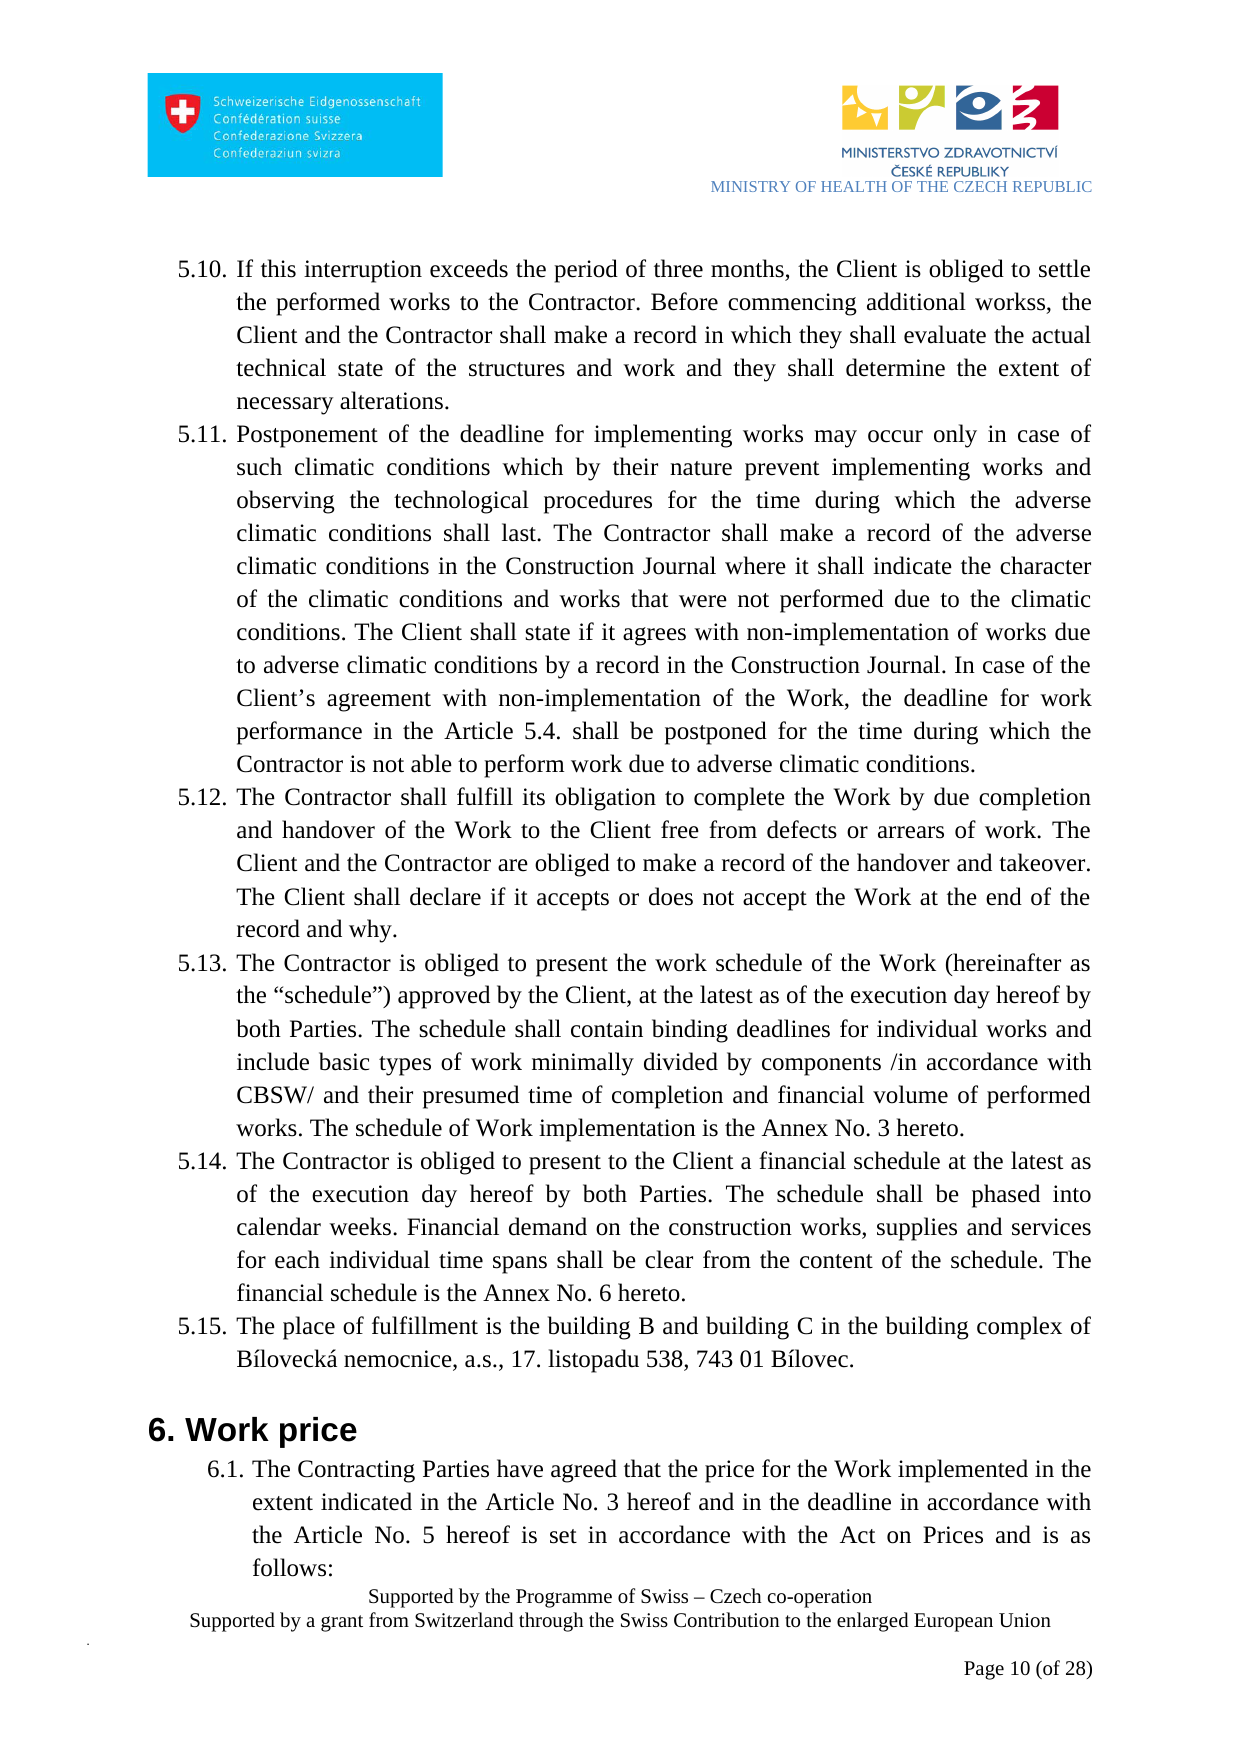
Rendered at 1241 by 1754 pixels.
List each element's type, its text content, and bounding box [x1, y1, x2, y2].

list The place of fulfillment is the building B and building C in the building complex of Bílovecká nemocnice, a.s., 17. listopadu 538, 743 01 Bílovec. [177, 1311, 1093, 1373]
list The Contractor is obliged to present to the Client a financial schedule at the latest as of the execution day hereof by both Parties. The schedule shall be phased into calendar weeks. Financial demand on the construction works, supplies and services for each individual time spans shall be clear from the content of the schedule. The financial schedule is the Annex No. 6 hereto. [177, 1146, 1093, 1307]
picture [841, 85, 1059, 177]
list The Contractor is obliged to present the work schedule of the Work (hereinafter as the “schedule”) approved by the Client, at the latest as of the execution day hereof by both Parties. The schedule shall contain binding deadlines for individual works and include basic types of work minimally divided by components /in accordance with CBSW/ and their presumed time of completion and financial volume of performed works. The schedule of Work implementation is the Annex No. 3 hereto. [177, 948, 1093, 1141]
list Work price [148, 1410, 1093, 1448]
list If this interruption exceeds the period of three months, the Client is obliged to settle the performed works to the Contractor. Before commencing additional workss, the Client and the Contractor shall make a record in which they shall evaluate the actual technical state of the structures and work and they shall determine the extent of necessary alterations. [177, 254, 1093, 415]
list The Contractor shall fulfill its obligation to complete the Work by due completion and handover of the Work to the Client free from defects or arrears of work. The Client and the Contractor are obliged to make a record of the handover and takeover. The Client shall declare if it accepts or does not accept the Work at the end of the record and why. [177, 782, 1093, 943]
list Postponement of the deadline for implementing works may occur only in case of such climatic conditions which by their nature prevent implementing works and observing the technological procedures for the time during which the adverse climatic conditions shall last. The Contractor shall make a record of the adverse climatic conditions in the Construction Journal where it shall indicate the character of the climatic conditions and works that were not performed due to the climatic conditions. The Client shall state if it agrees with non-implementation of works due to adverse climatic conditions by a record in the Construction Journal. In case of the Client’s agreement with non-implementation of the Work, the deadline for work performance in the Article 5.4. shall be postponed for the time during which the Contractor is not able to perform work due to adverse climatic conditions. [177, 419, 1093, 778]
list The Contracting Parties have agreed that the price for the Work implemented in the extent indicated in the Article No. 3 hereof and in the deadline in accordance with the Article No. 5 hereof is set in accordance with the Act on Prices and is as follows: [207, 1454, 1093, 1582]
